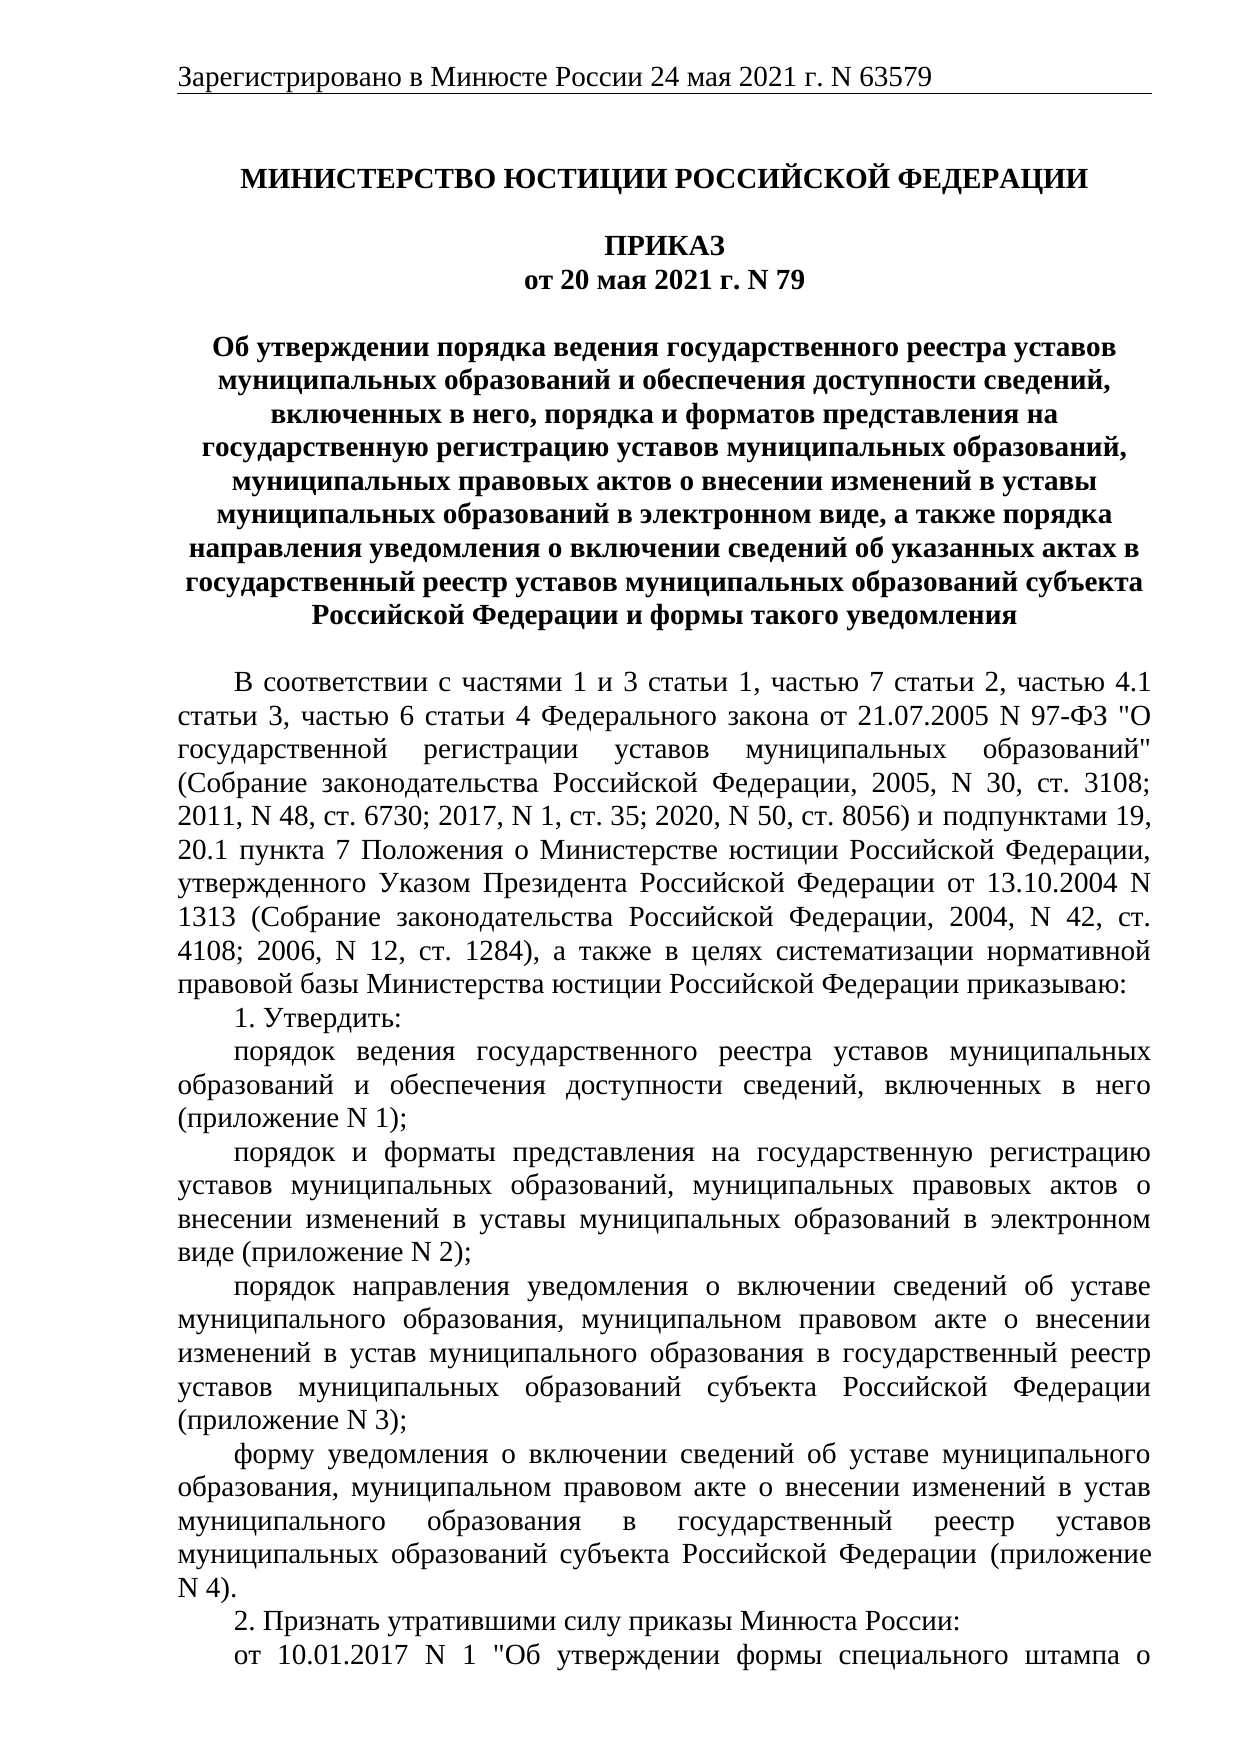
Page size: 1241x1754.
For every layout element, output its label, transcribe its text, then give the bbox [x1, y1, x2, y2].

text порядок и форматы представления на государственную регистрацию уставов муниципальных образований, муниципальных правовых актов о внесении изменений в уставы муниципальных образований в электронном виде (приложение N 2); [177, 1134, 1152, 1268]
text порядок ведения государственного реестра уставов муниципальных образований и обеспечения доступности сведений, включенных в него (приложение N 1); [177, 1033, 1152, 1134]
title ПРИКАЗ [177, 228, 1152, 262]
title Об утверждении порядка ведения государственного реестра уставов муниципальных образований и обеспечения доступности сведений, включенных в него, порядка и форматов представления на государственную регистрацию уставов муниципальных образований, муниципальных правовых актов о внесении изменений в уставы муниципальных образований в электронном виде, а также порядка направления уведомления о включении сведений об указанных актах в государственный реестр уставов муниципальных образований субъекта Российской Федерации и формы такого уведомления [177, 329, 1152, 631]
title от 20 мая 2021 г. N 79 [177, 262, 1152, 295]
text 2. Признать утратившими силу приказы Минюста России: [177, 1603, 1152, 1637]
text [177, 1637, 1152, 1671]
text форму уведомления о включении сведений об уставе муниципального образования, муниципальном правовом акте о внесении изменений в устав муниципального образования в государственный реестр уставов муниципальных образований субъекта Российской Федерации (приложение N 4). [177, 1436, 1152, 1603]
text порядок направления уведомления о включении сведений об уставе муниципального образования, муниципальном правовом акте о внесении изменений в устав муниципального образования в государственный реестр уставов муниципальных образований субъекта Российской Федерации (приложение N 3); [177, 1268, 1152, 1436]
text Зарегистрировано в Минюсте России 24 мая 2021 г. N 63579 [177, 59, 1152, 93]
text 1. Утвердить: [177, 1000, 1152, 1033]
title МИНИСТЕРСТВО ЮСТИЦИИ РОССИЙСКОЙ ФЕДЕРАЦИИ [177, 161, 1152, 195]
text В соответствии с частями 1 и 3 статьи 1, частью 7 статьи 2, частью 4.1 статьи 3, частью 6 статьи 4 Федерального закона от 21.07.2005 N 97-ФЗ "О государственной регистрации уставов муниципальных образований" (Собрание законодательства Российской Федерации, 2005, N 30, ст. 3108; 2011, N 48, ст. 6730; 2017, N 1, ст. 35; 2020, N 50, ст. 8056) и подпунктами 19, 20.1 пункта 7 Положения о Министерстве юстиции Российской Федерации, утвержденного Указом Президента Российской Федерации от 13.10.2004 N 1313 (Собрание законодательства Российской Федерации, 2004, N 42, ст. 4108; 2006, N 12, ст. 1284), а также в целях систематизации нормативной правовой базы Министерства юстиции Российской Федерации приказываю: [177, 664, 1152, 1000]
